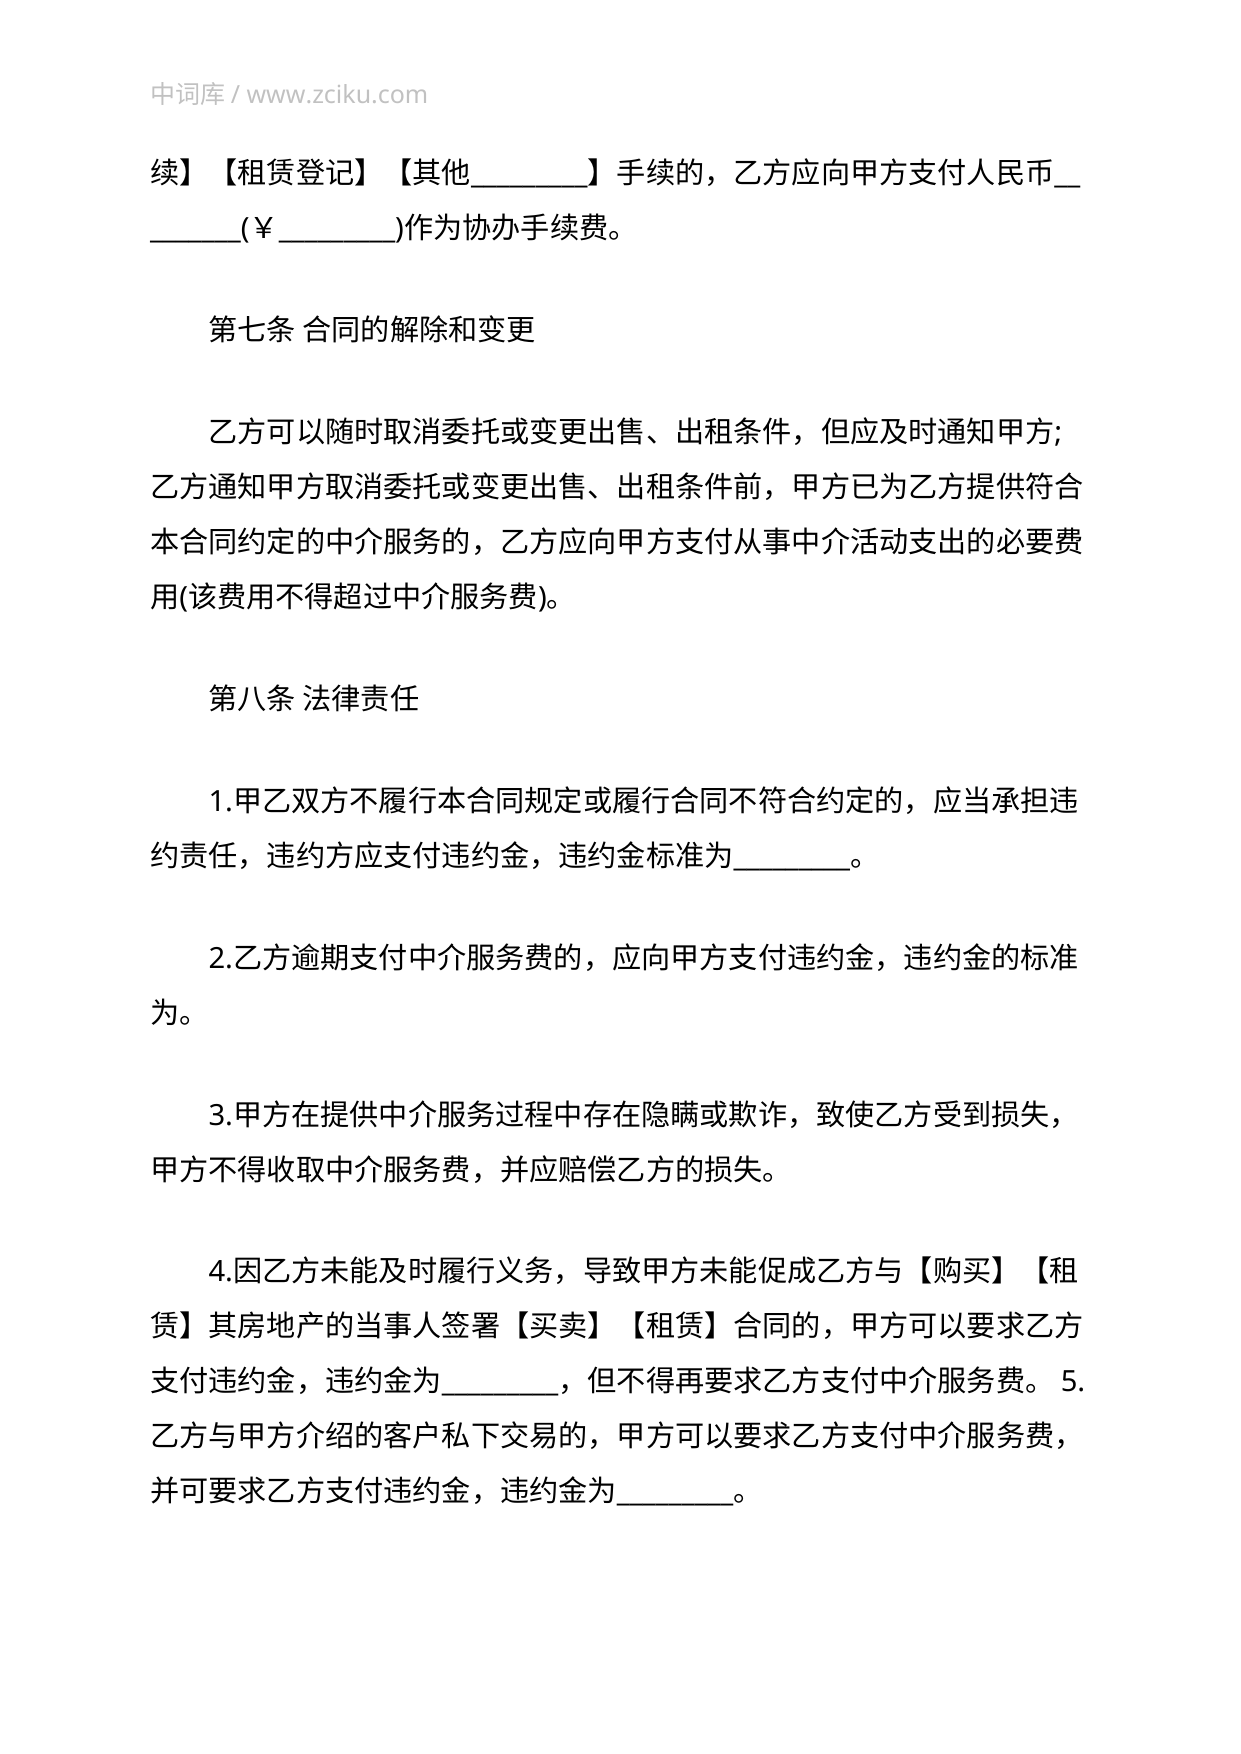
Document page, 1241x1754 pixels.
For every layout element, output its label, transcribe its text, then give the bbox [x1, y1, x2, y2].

text 4.因乙方未能及时履行义务，导致甲方未能促成乙方与【购买】【租赁】其房地产的当事人签署【买卖】【租赁】合同的，甲方可以要求乙方支付违约金，违约金为_________，但不得再要求乙方支付中介服务费。 5.乙方与甲方介绍的客户私下交易的，甲方可以要求乙方支付中介服务费，并可要求乙方支付违约金，违约金为_________。 [150, 1248, 1090, 1510]
text 第八条 法律责任 [150, 676, 1090, 718]
text 3.甲方在提供中介服务过程中存在隐瞒或欺诈，致使乙方受到损失，甲方不得收取中介服务费，并应赔偿乙方的损失。 [150, 1091, 1090, 1188]
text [150, 150, 1090, 247]
text 第七条 合同的解除和变更 [150, 307, 1090, 349]
text 2.乙方逾期支付中介服务费的，应向甲方支付违约金，违约金的标准为。 [150, 934, 1090, 1032]
text 乙方可以随时取消委托或变更出售、出租条件，但应及时通知甲方;乙方通知甲方取消委托或变更出售、出租条件前，甲方已为乙方提供符合本合同约定的中介服务的，乙方应向甲方支付从事中介活动支出的必要费用(该费用不得超过中介服务费)。 [150, 409, 1090, 616]
text 1.甲乙双方不履行本合同规定或履行合同不符合约定的，应当承担违约责任，违约方应支付违约金，违约金标准为_________。 [150, 777, 1090, 875]
